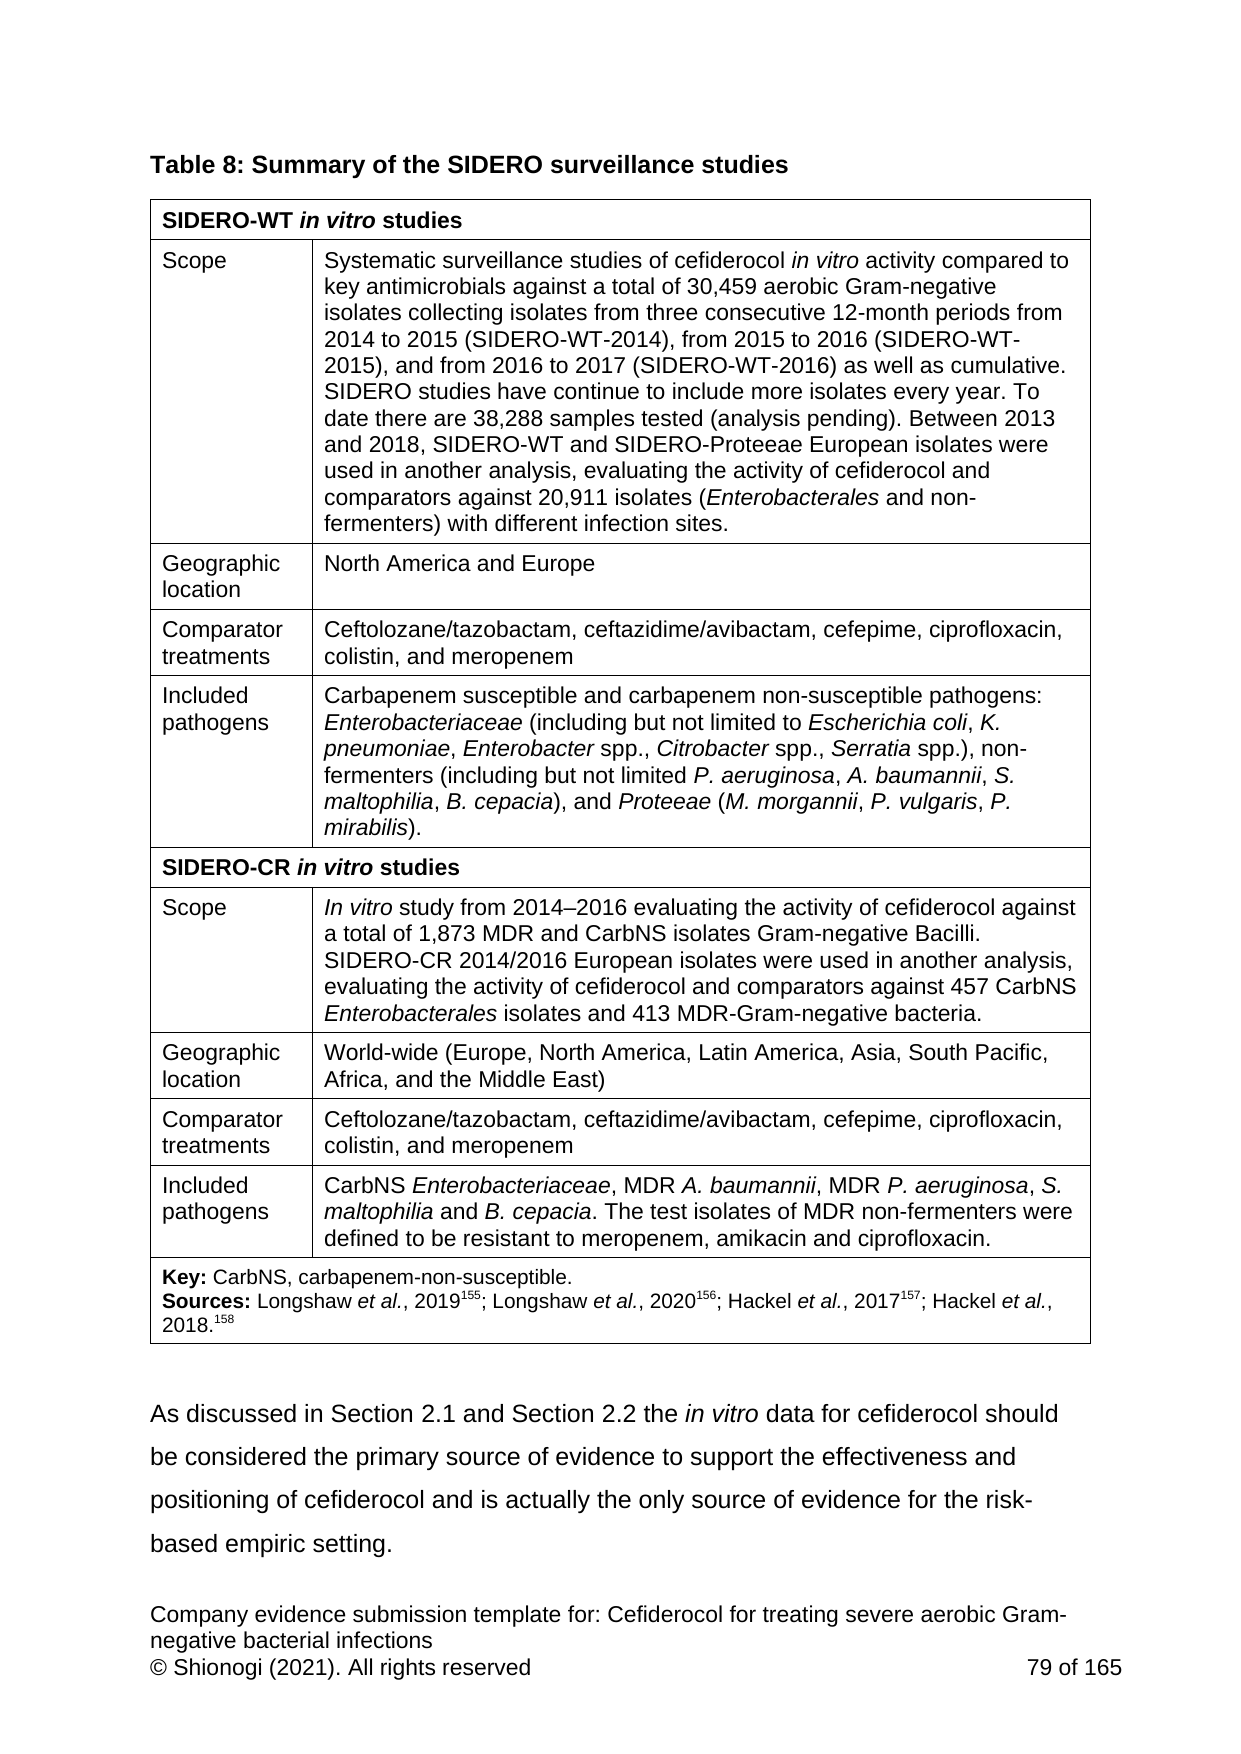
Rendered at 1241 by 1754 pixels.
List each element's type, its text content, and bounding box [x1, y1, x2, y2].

table_cell World-wide (Europe, North America, Latin America, Asia, South Pacific, Africa, and the Middle East) [313, 1033, 1090, 1098]
text Table 8: Summary of the SIDERO surveillance studies [150, 150, 1090, 179]
table_cell North America and Europe [313, 544, 1090, 609]
text As discussed in Section 2.1 and Section 2.2 the in vitro data for cefiderocol should be considered the primary source of evidence to support the effectiveness and positioning of cefiderocol and is actually the only source of evidence for the risk-based empiric setting. [150, 1399, 1090, 1557]
table_cell Systematic surveillance studies of cefiderocol in vitro activity compared to key antimicrobials against a total of 30,459 aerobic Gram-negative isolates collecting isolates from three consecutive 12-month periods from 2014 to 2015 (SIDERO-WT-2014), from 2015 to 2016 (SIDERO-WT-2015), and from 2016 to 2017 (SIDERO-WT-2016) as well as cumulative. SIDERO studies have continue to include more isolates every year. To date there are 38,288 samples tested (analysis pending). Between 2013 and 2018, SIDERO-WT and SIDERO-Proteeae European isolates were used in another analysis, evaluating the activity of cefiderocol and comparators against 20,911 isolates (Enterobacterales and non-fermenters) with different infection sites. [313, 240, 1090, 543]
table_cell Included pathogens [151, 676, 312, 847]
table_cell Geographic location [151, 544, 312, 609]
table_cell SIDERO-CR in vitro studies [151, 848, 1090, 887]
table_cell CarbNS Enterobacteriaceae, MDR A. baumannii, MDR P. aeruginosa, S. maltophilia and B. cepacia. The test isolates of MDR non-fermenters were defined to be resistant to meropenem, amikacin and ciprofloxacin. [313, 1166, 1090, 1257]
table_cell Comparator treatments [151, 1099, 312, 1164]
table_cell Included pathogens [151, 1166, 312, 1257]
table_cell Ceftolozane/tazobactam, ceftazidime/avibactam, cefepime, ciprofloxacin, colistin, and meropenem [313, 610, 1090, 675]
table_header SIDERO-WT in vitro studies [151, 200, 1090, 239]
table_cell Scope [151, 888, 312, 1032]
table_cell Key: CarbNS, carbapenem-non-susceptible. Sources: Longshaw et al., 2019155; Longshaw et al., 2020156; Hackel et al., 2017157; Hackel et al., 2018.158 [151, 1258, 1090, 1343]
table_cell Comparator treatments [151, 610, 312, 675]
table_cell Scope [151, 240, 312, 543]
table_cell Carbapenem susceptible and carbapenem non-susceptible pathogens: Enterobacteriaceae (including but not limited to Escherichia coli, K. pneumoniae, Enterobacter spp., Citrobacter spp., Serratia spp.), non-fermenters (including but not limited P. aeruginosa, A. baumannii, S. maltophilia, B. cepacia), and Proteeae (M. morgannii, P. vulgaris, P. mirabilis). [313, 676, 1090, 847]
table_cell In vitro study from 2014–2016 evaluating the activity of cefiderocol against a total of 1,873 MDR and CarbNS isolates Gram-negative Bacilli. SIDERO-CR 2014/2016 European isolates were used in another analysis, evaluating the activity of cefiderocol and comparators against 457 CarbNS Enterobacterales isolates and 413 MDR-Gram-negative bacteria. [313, 888, 1090, 1032]
table_cell Geographic location [151, 1033, 312, 1098]
table_cell Ceftolozane/tazobactam, ceftazidime/avibactam, cefepime, ciprofloxacin, colistin, and meropenem [313, 1099, 1090, 1164]
